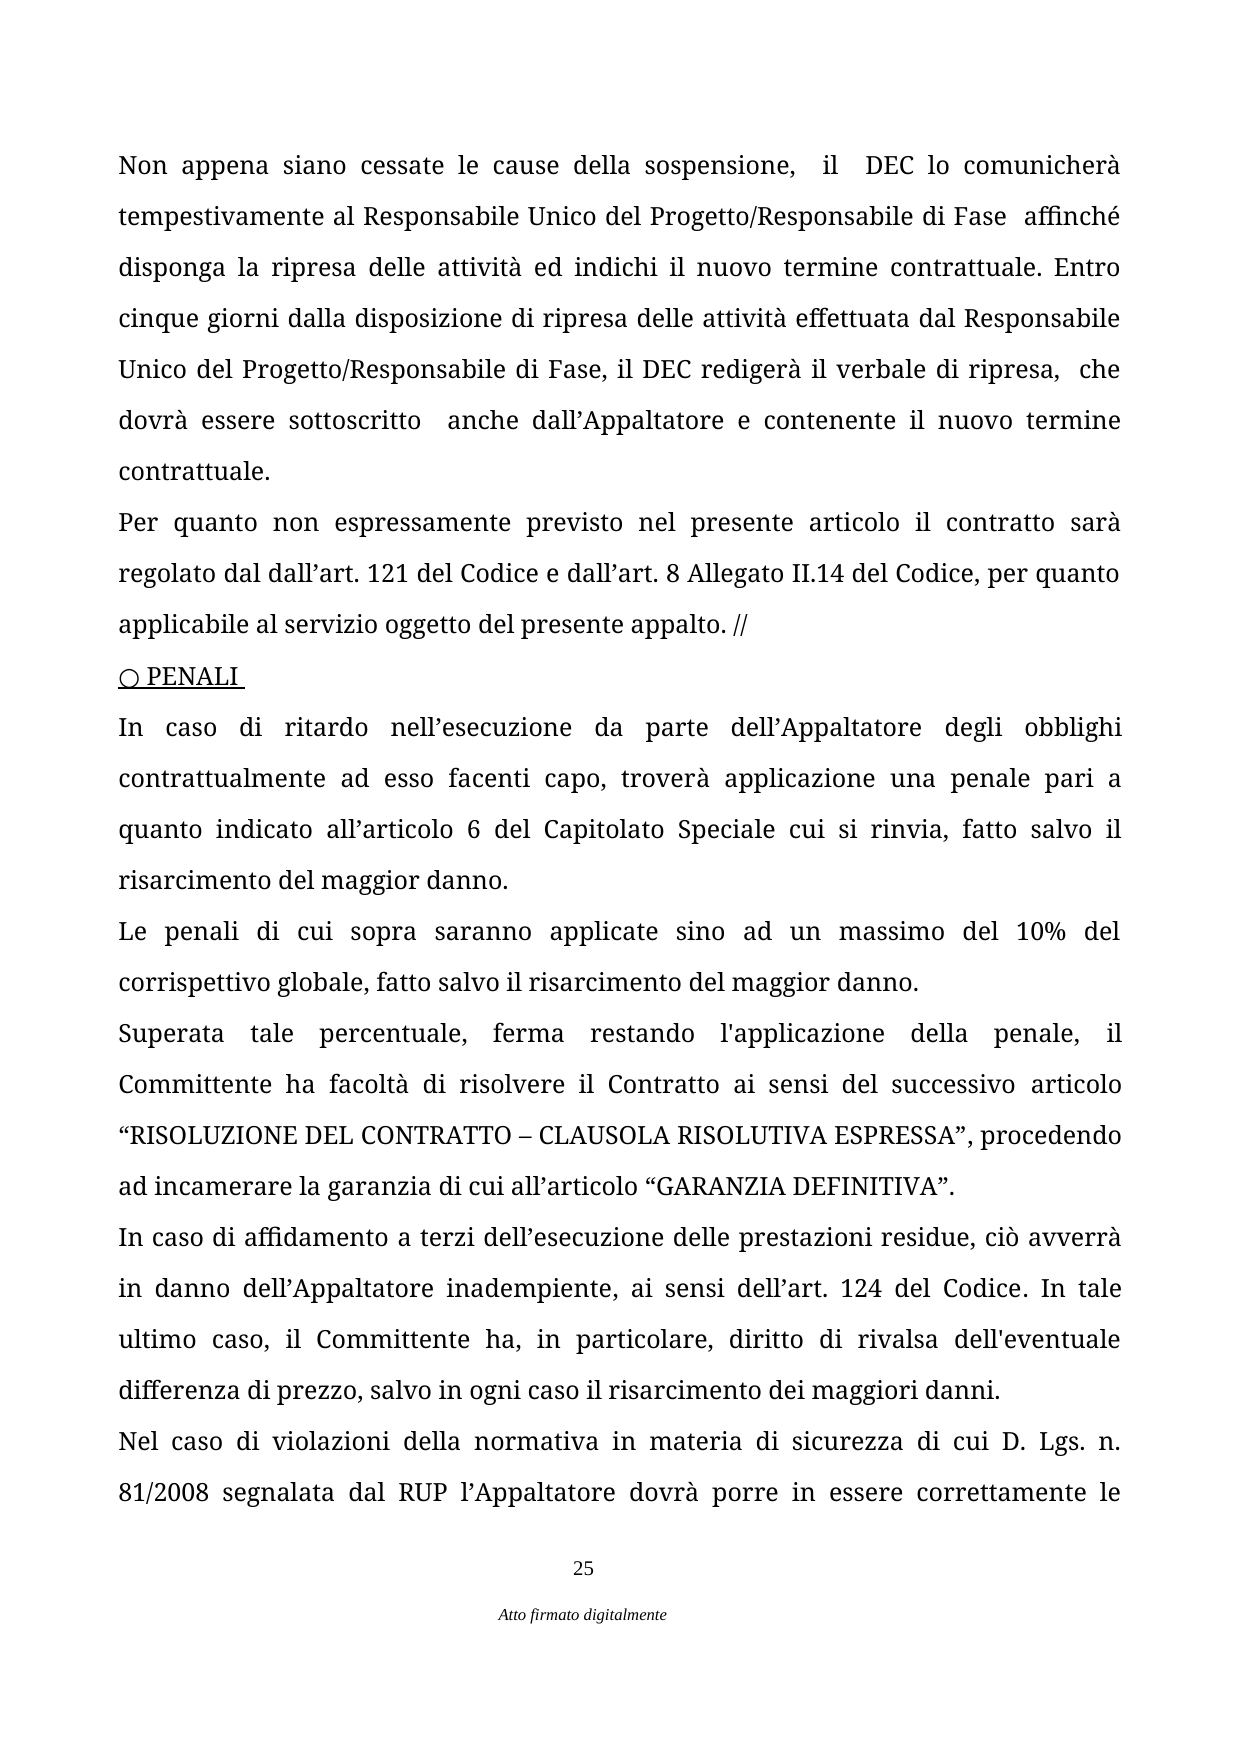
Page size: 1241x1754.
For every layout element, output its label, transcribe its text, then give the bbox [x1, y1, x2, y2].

text Per quanto non espressamente previsto nel presente articolo il contratto sarà regolato dal dall’art. 121 del Codice e dall’art. 8 Allegato II.14 del Codice, per quanto applicabile al servizio oggetto del presente appalto. // [118, 505, 1122, 641]
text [118, 1424, 1122, 1509]
text Le penali di cui sopra saranno applicate sino ad un massimo del 10% del corrispettivo globale, fatto salvo il risarcimento del maggior danno. [118, 913, 1122, 998]
text Superata tale percentuale, ferma restando l'applicazione della penale, il Committente ha facoltà di risolvere il Contratto ai sensi del successivo articolo “RISOLUZIONE DEL CONTRATTO – CLAUSOLA RISOLUTIVA ESPRESSA”, procedendo ad incamerare la garanzia di cui all’articolo “GARANZIA DEFINITIVA”. [118, 1015, 1122, 1203]
text ○ PENALI [118, 658, 1122, 692]
text In caso di ritardo nell’esecuzione da parte dell’Appaltatore degli obblighi contrattualmente ad esso facenti capo, troverà applicazione una penale pari a quanto indicato all’articolo 6 del Capitolato Speciale cui si rinvia, fatto salvo il risarcimento del maggior danno. [118, 709, 1122, 896]
text Non appena siano cessate le cause della sospensione, il DEC lo comunicherà tempestivamente al Responsabile Unico del Progetto/Responsabile di Fase affinché disponga la ripresa delle attività ed indichi il nuovo termine contrattuale. Entro cinque giorni dalla disposizione di ripresa delle attività effettuata dal Responsabile Unico del Progetto/Responsabile di Fase, il DEC redigerà il verbale di ripresa, che dovrà essere sottoscritto anche dall’Appaltatore e contenente il nuovo termine contrattuale. [118, 148, 1122, 488]
text In caso di affidamento a terzi dell’esecuzione delle prestazioni residue, ciò avverrà in danno dell’Appaltatore inadempiente, ai sensi dell’art. 124 del Codice. In tale ultimo caso, il Committente ha, in particolare, diritto di rivalsa dell'eventuale differenza di prezzo, salvo in ogni caso il risarcimento dei maggiori danni. [118, 1219, 1122, 1407]
